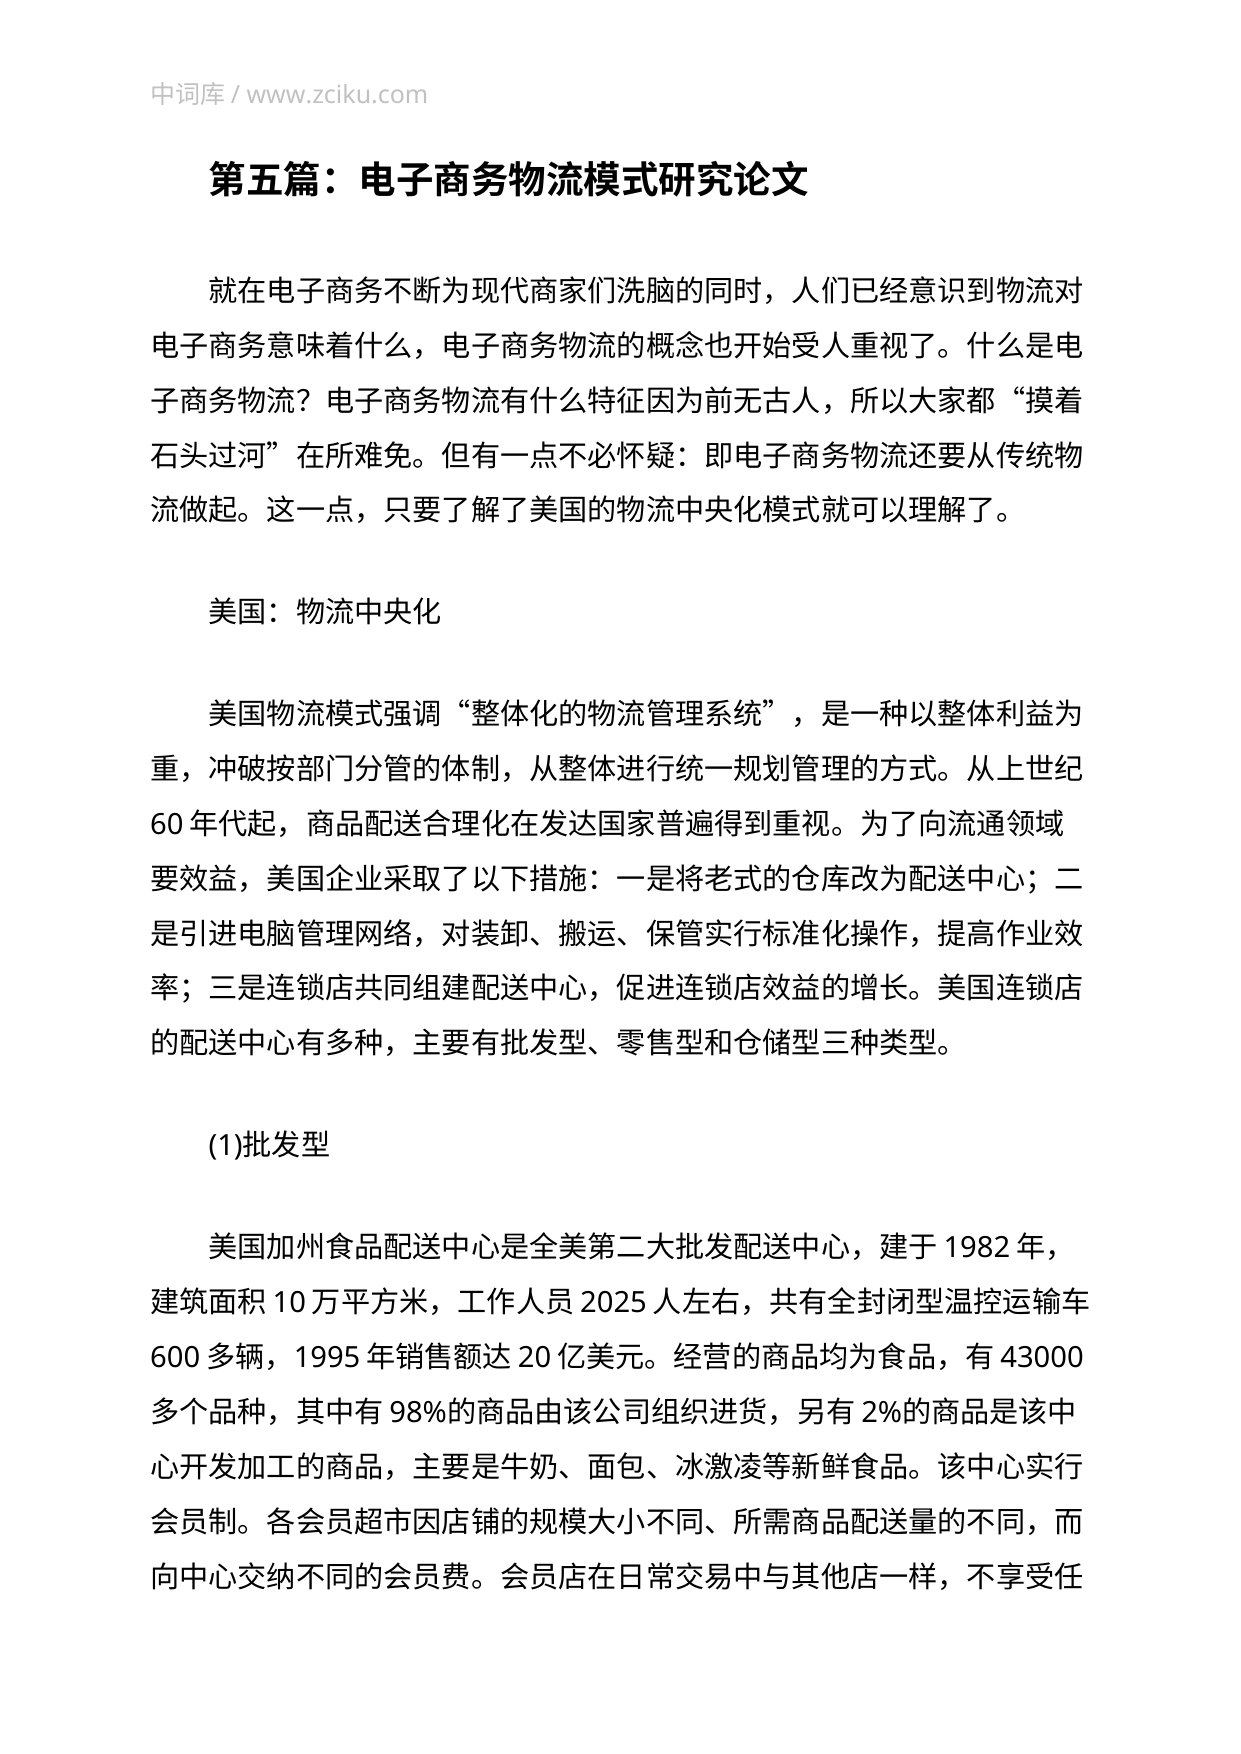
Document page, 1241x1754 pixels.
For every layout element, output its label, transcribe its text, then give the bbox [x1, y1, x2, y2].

text 就在电子商务不断为现代商家们洗脑的同时，人们已经意识到物流对电子商务意味着什么，电子商务物流的概念也开始受人重视了。什么是电子商务物流？电子商务物流有什么特征因为前无古人，所以大家都“摸着石头过河”在所难免。但有一点不必怀疑：即电子商务物流还要从传统物流做起。这一点，只要了解了美国的物流中央化模式就可以理解了。 [150, 267, 1090, 529]
text 美国：物流中央化 [150, 589, 1090, 631]
text (1)批发型 [150, 1122, 1090, 1164]
text 美国物流模式强调“整体化的物流管理系统”，是一种以整体利益为重，冲破按部门分管的体制，从整体进行统一规划管理的方式。从上世纪60年代起，商品配送合理化在发达国家普遍得到重视。为了向流通领域要效益，美国企业采取了以下措施：一是将老式的仓库改为配送中心；二是引进电脑管理网络，对装卸、搬运、保管实行标准化操作，提高作业效率；三是连锁店共同组建配送中心，促进连锁店效益的增长。美国连锁店的配送中心有多种，主要有批发型、零售型和仓储型三种类型。 [150, 691, 1090, 1062]
text 第五篇：电子商务物流模式研究论文 [150, 150, 1090, 204]
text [150, 1224, 1090, 1596]
